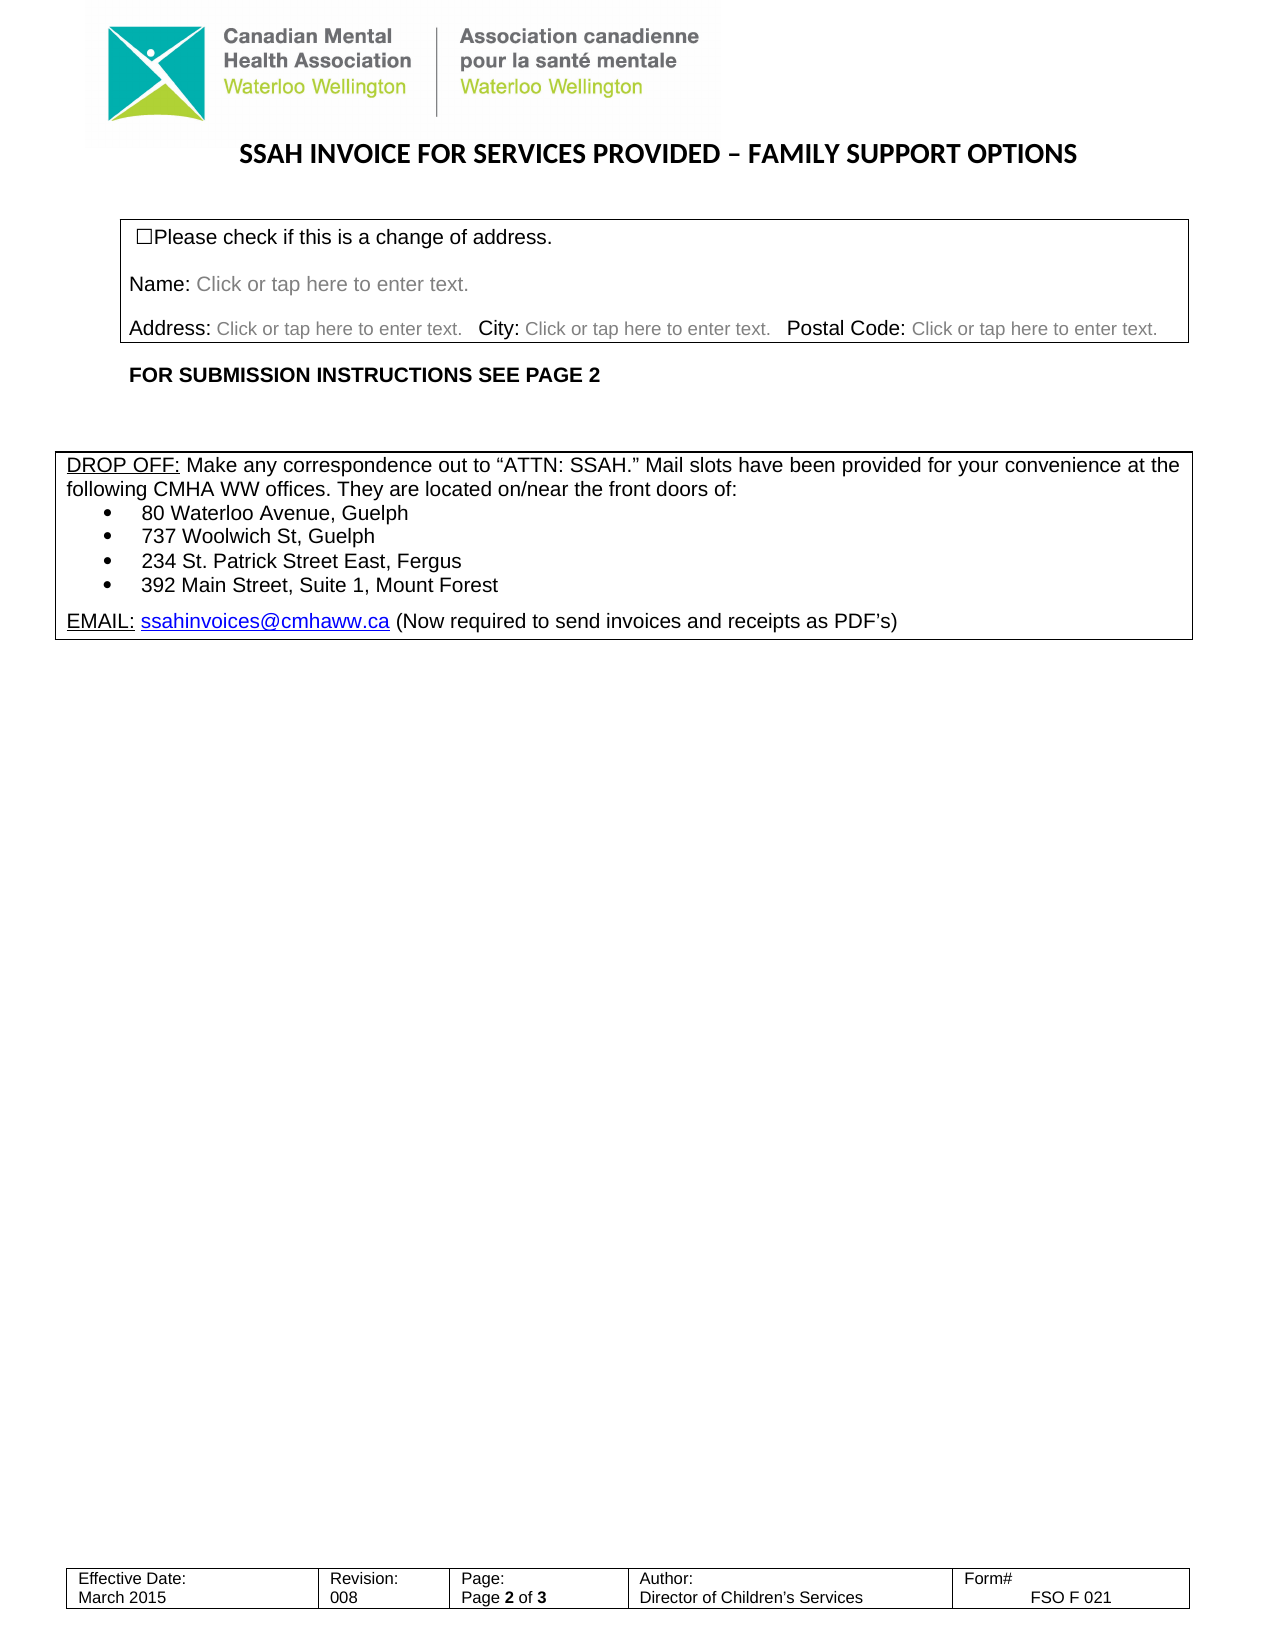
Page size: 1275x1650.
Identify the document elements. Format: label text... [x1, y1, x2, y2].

picture [85, 0, 722, 148]
text Address: City: Postal Code: [121, 313, 1188, 342]
text Please check if this is a change of address. [121, 220, 1188, 251]
table_cell EMAIL: ssahinvoices@cmhaww.ca (Now required to send invoices and receipts as PDF’s) [56, 609, 1192, 638]
table_header DROP OFF: Make any correspondence out to “ATTN: SSAH.” Mail slots have been provided for your convenience at the following CMHA WW offices. They are located on/near the front doors of: 80 Waterloo Avenue, Guelph 737 Woolwich St, Guelph 234 St. Patrick Street East, Fergus 392 Main Street, Suite 1, Mount Forest [56, 453, 1192, 609]
text Name: [121, 268, 1188, 296]
text FOR SUBMISSION INSTRUCTIONS SEE PAGE 2 [129, 363, 1188, 387]
